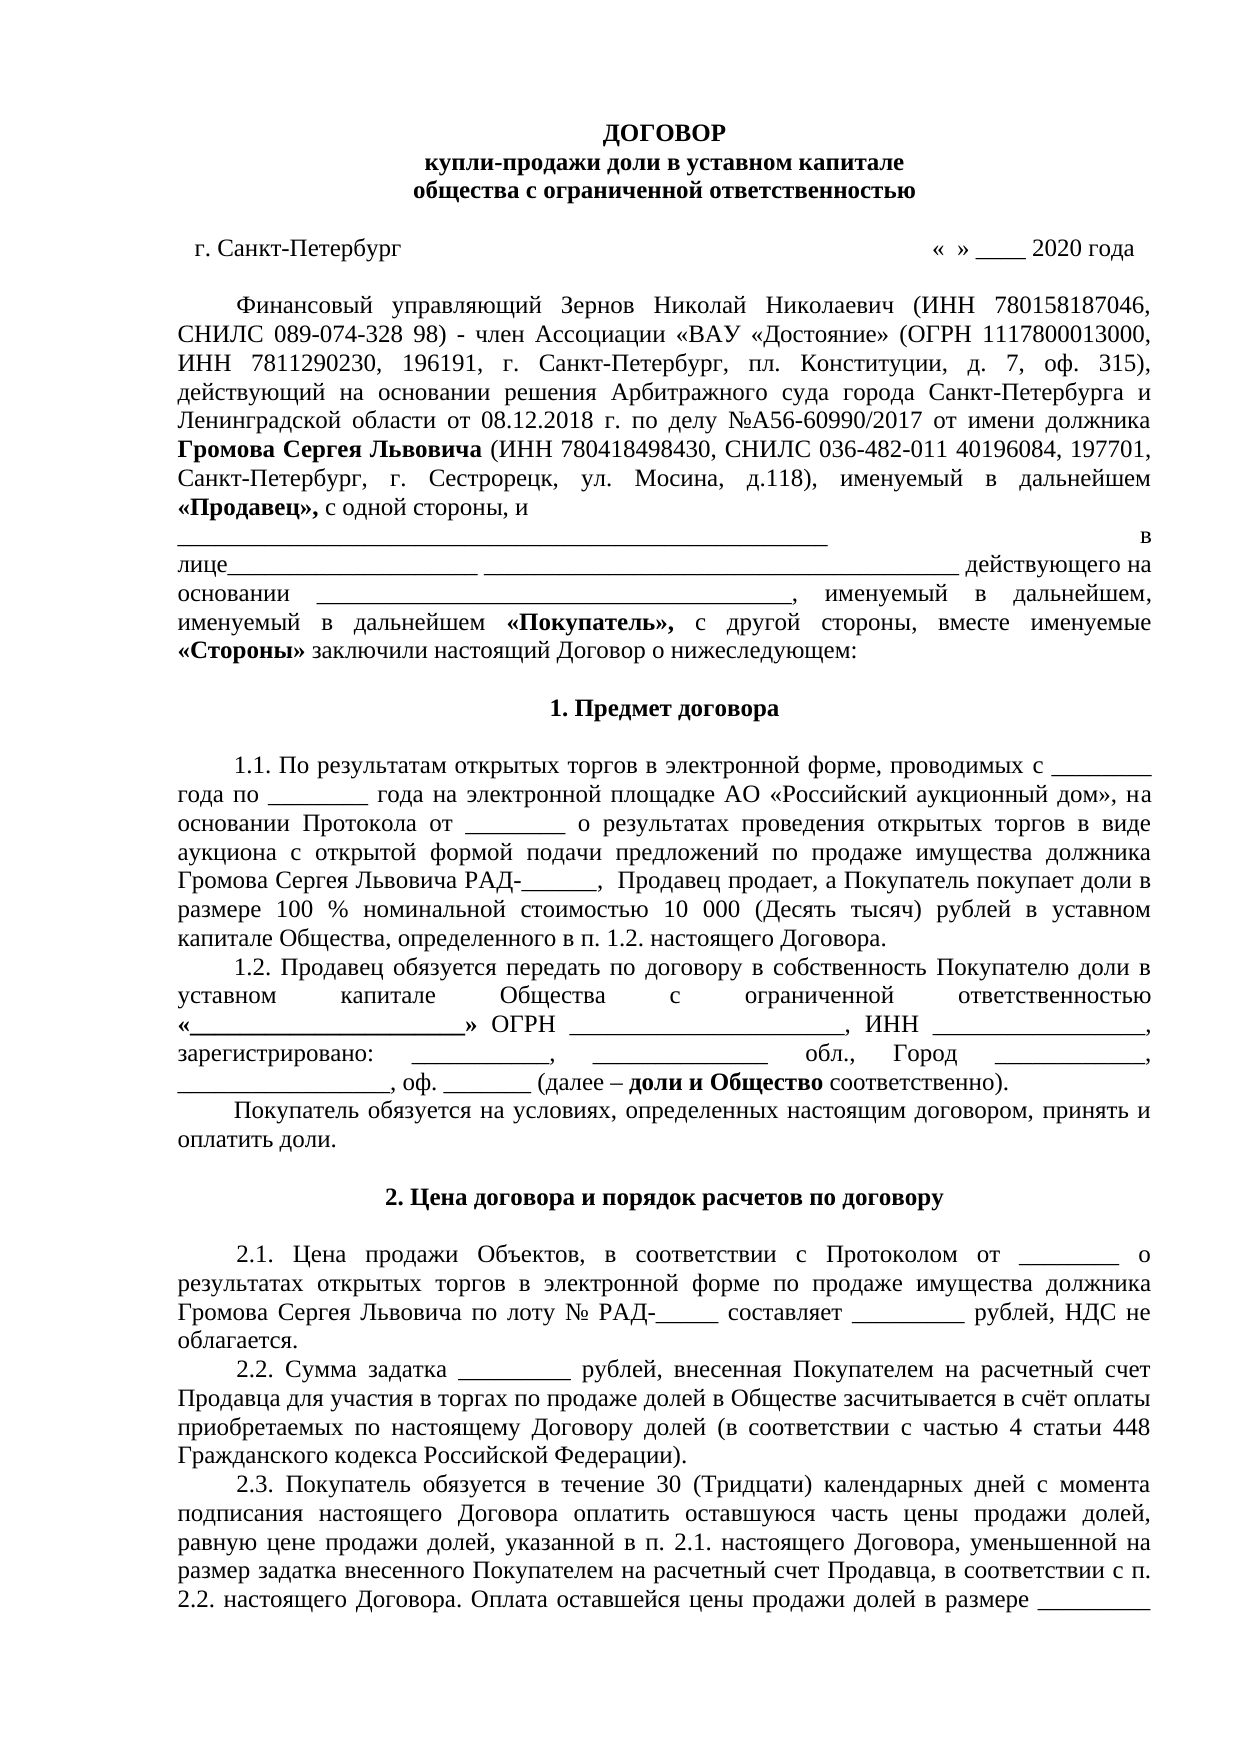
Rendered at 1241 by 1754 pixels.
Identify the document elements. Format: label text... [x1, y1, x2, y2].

text ____________________________________________________ в лице____________________ ______________________________________ действующего на основании ______________________________________, именуемый в дальнейшем, именуемый в дальнейшем «Покупатель», с другой стороны, вместе именуемые «Стороны» заключили настоящий Договор о нижеследующем: [177, 521, 1152, 664]
text 2.1. Цена продажи Объектов, в соответствии с Протоколом от ________ о результатах открытых торгов в электронной форме по продаже имущества должника Громова Сергея Львовича по лоту № РАД-_____ составляет _________ рублей, НДС не облагается. [177, 1239, 1152, 1354]
text Финансовый управляющий Зернов Николай Николаевич (ИНН 780158187046, СНИЛС 089-074-328 98) - член Ассоциации «ВАУ «Достояние» (ОГРН 1117800013000, ИНН 7811290230, 196191, г. Санкт-Петербург, пл. Конституции, д. 7, оф. 315), действующий на основании решения Арбитражного суда города Санкт-Петербурга и Ленинградской области от 08.12.2018 г. по делу №А56-60990/2017 от имени должника Громова Сергея Львовича (ИНН 780418498430, СНИЛС 036-482-011 40196084, 197701, Санкт-Петербург, г. Сестрорецк, ул. Мосина, д.118), именуемый в дальнейшем «Продавец», с одной стороны, и [177, 291, 1152, 521]
text купли-продажи доли в уставном капитале [177, 147, 1152, 176]
text 1. Предмет договора [177, 693, 1152, 722]
text Покупатель обязуется на условиях, определенных настоящим договором, принять и оплатить доли. [177, 1096, 1152, 1153]
text общества с ограниченной ответственностью [177, 176, 1152, 204]
text 2.2. Сумма задатка _________ рублей, внесенная Покупателем на расчетный счет Продавца для участия в торгах по продаже долей в Обществе засчитывается в счёт оплаты приобретаемых по настоящему Договору долей (в соответствии с частью 4 статьи 448 Гражданского кодекса Российской Федерации). [177, 1354, 1152, 1469]
text г. Санкт-Петербург « » ____ 2020 года [177, 233, 1152, 262]
text 2. Цена договора и порядок расчетов по договору [177, 1182, 1152, 1211]
text ДОГОВОР [177, 118, 1152, 147]
text 1.1. По результатам открытых торгов в электронной форме, проводимых с ________ года по ________ года на электронной площадке АО «Российский аукционный дом», на основании Протокола от ________ о результатах проведения открытых торгов в виде аукциона с открытой формой подачи предложений по продаже имущества должника Громова Сергея Львовича РАД-______, Продавец продает, а Покупатель покупает доли в размере 100 % номинальной стоимостью 10 000 (Десять тысяч) рублей в уставном капитале Общества, определенного в п. 1.2. настоящего Договора. [177, 751, 1152, 952]
text 1.2. Продавец обязуется передать по договору в собственность Покупателю доли в уставном капитале Общества с ограниченной ответственностью «______________________» ОГРН ______________________, ИНН _________________, зарегистрировано: ___________, ______________ обл., Город ____________, _________________, оф. _______ (далее – доли и Общество соответственно). [177, 952, 1152, 1096]
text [177, 1469, 1152, 1613]
